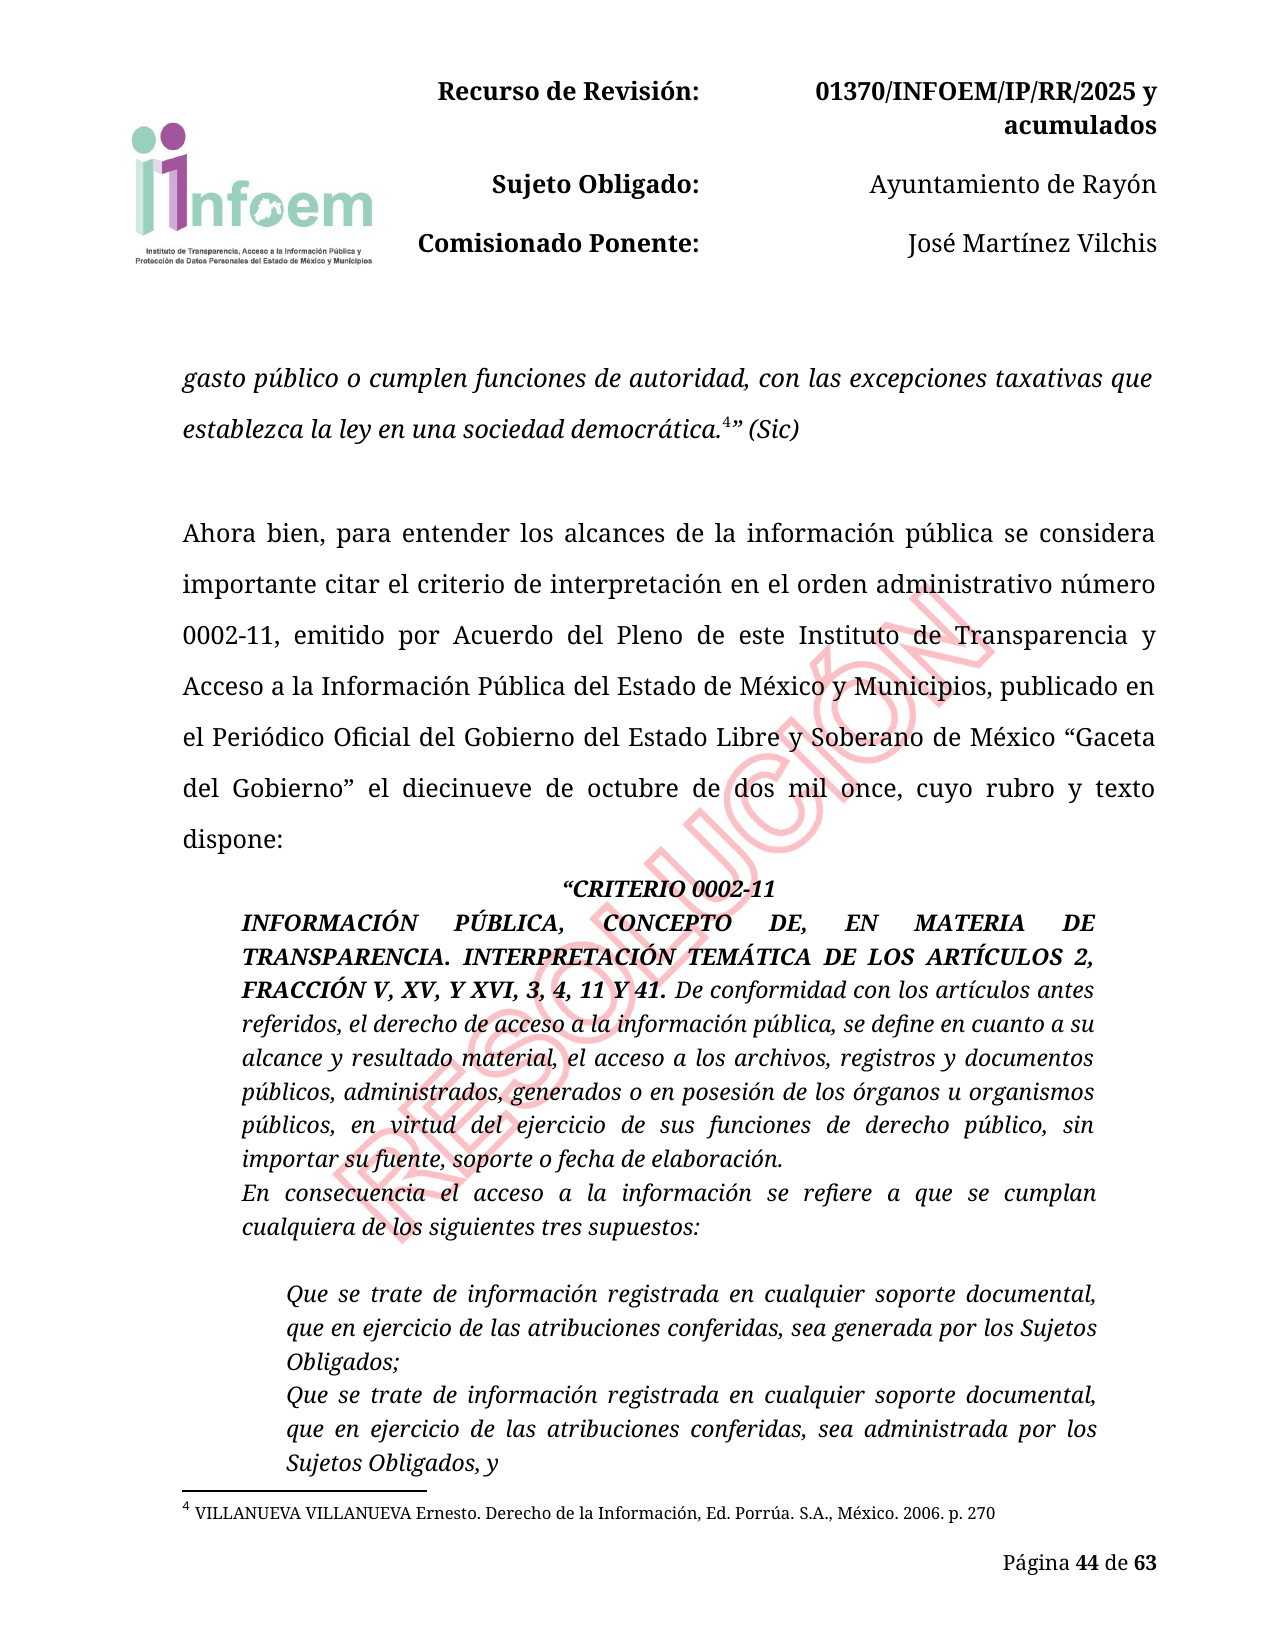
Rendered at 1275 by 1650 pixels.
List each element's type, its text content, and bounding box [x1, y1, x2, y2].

text Que se trate de información registrada en cualquier soporte documental, que en ejercicio de las atribuciones conferidas, sea generada por los Sujetos Obligados; [286, 1278, 1101, 1377]
text Ahora bien, para entender los alcances de la información pública se considera importante citar el criterio de interpretación en el orden administrativo número 0002-11, emitido por Acuerdo del Pleno de este Instituto de Transparencia y Acceso a la Información Pública del Estado de México y Municipios, publicado en el Periódico Oficial del Gobierno del Estado Libre y Soberano de México “Gaceta del Gobierno” el diecinueve de octubre de dos mil once, cuyo rubro y texto dispone: [182, 516, 1157, 856]
text INFORMACIÓN PÚBLICA, CONCEPTO DE, EN MATERIA DE TRANSPARENCIA. INTERPRETACIÓN TEMÁTICA DE LOS ARTÍCULOS 2, FRACCIÓN V, XV, Y XVI, 3, 4, 11 Y 41. De conformidad con los artículos antes referidos, el derecho de acceso a la información pública, se define en cuanto a su alcance y resultado material, el acceso a los archivos, registros y documentos públicos, administrados, generados o en posesión de los órganos u organismos públicos, en virtud del ejercicio de sus funciones de derecho público, sin importar su fuente, soporte o fecha de elaboración. [242, 907, 1098, 1174]
text “CRITERIO 0002-11 [242, 873, 1098, 904]
picture [12, 62, 1275, 1650]
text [182, 360, 1157, 446]
text En consecuencia el acceso a la información se refiere a que se cumplan cualquiera de los siguientes tres supuestos: [242, 1177, 1101, 1242]
text Que se trate de información registrada en cualquier soporte documental, que en ejercicio de las atribuciones conferidas, sea administrada por los Sujetos Obligados, y [286, 1379, 1101, 1478]
